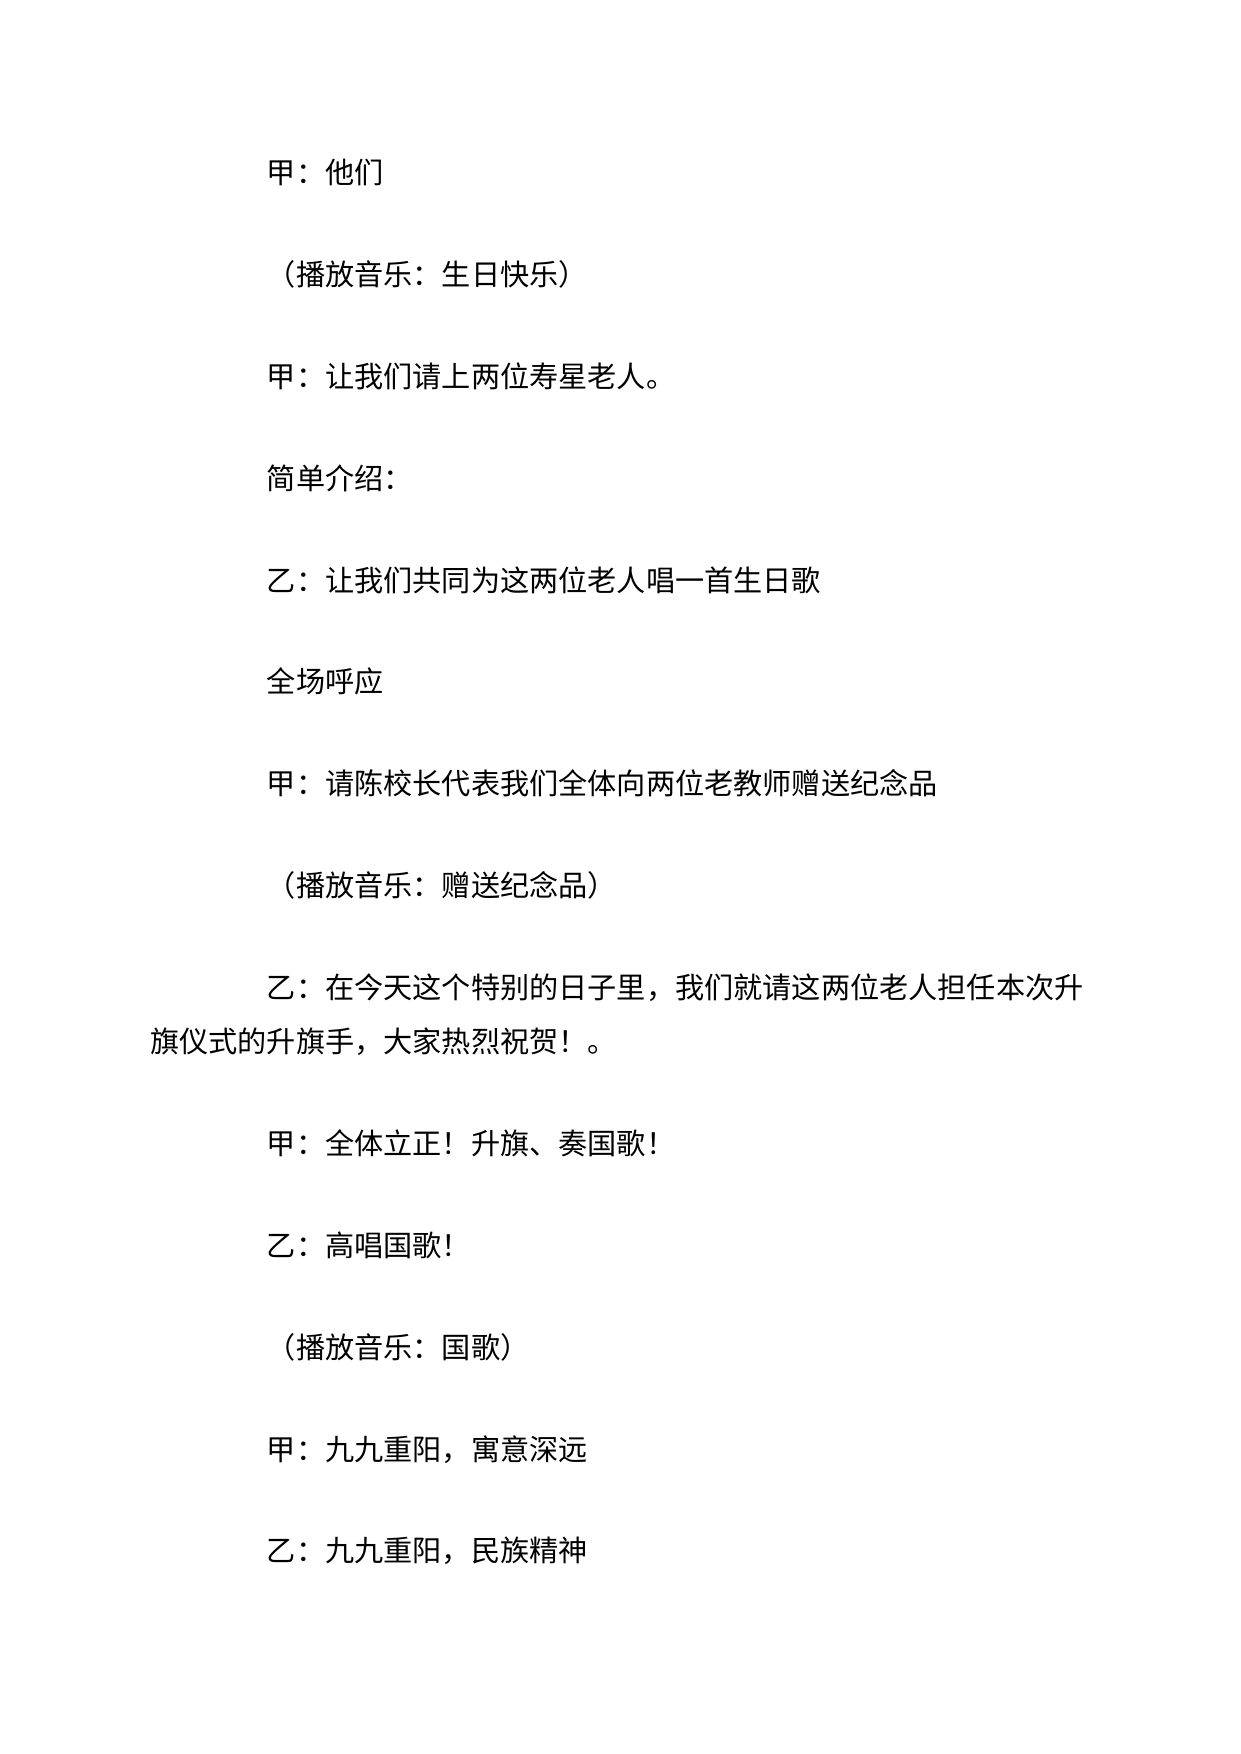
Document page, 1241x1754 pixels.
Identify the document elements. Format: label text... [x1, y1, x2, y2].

text （播放音乐：国歌） [150, 1324, 1090, 1367]
text 乙：让我们共同为这两位老人唱一首生日歌 [150, 557, 1090, 599]
text 简单介绍： [150, 455, 1090, 498]
text 乙：在今天这个特别的日子里，我们就请这两位老人担任本次升旗仪式的升旗手，大家热烈祝贺！。 [150, 964, 1090, 1061]
text 乙：高唱国歌！ [150, 1223, 1090, 1265]
text 乙：九九重阳，民族精神 [150, 1528, 1090, 1570]
text 甲：九九重阳，寓意深远 [150, 1426, 1090, 1468]
text （播放音乐：赠送纪念品） [150, 862, 1090, 905]
text 全场呼应 [150, 659, 1090, 701]
text 甲：请陈校长代表我们全体向两位老教师赠送纪念品 [150, 761, 1090, 803]
text （播放音乐：生日快乐） [150, 252, 1090, 294]
text 甲：让我们请上两位寿星老人。 [150, 353, 1090, 396]
text 甲：他们 [150, 150, 1090, 192]
text 甲：全体立正！升旗、奏国歌！ [150, 1121, 1090, 1163]
